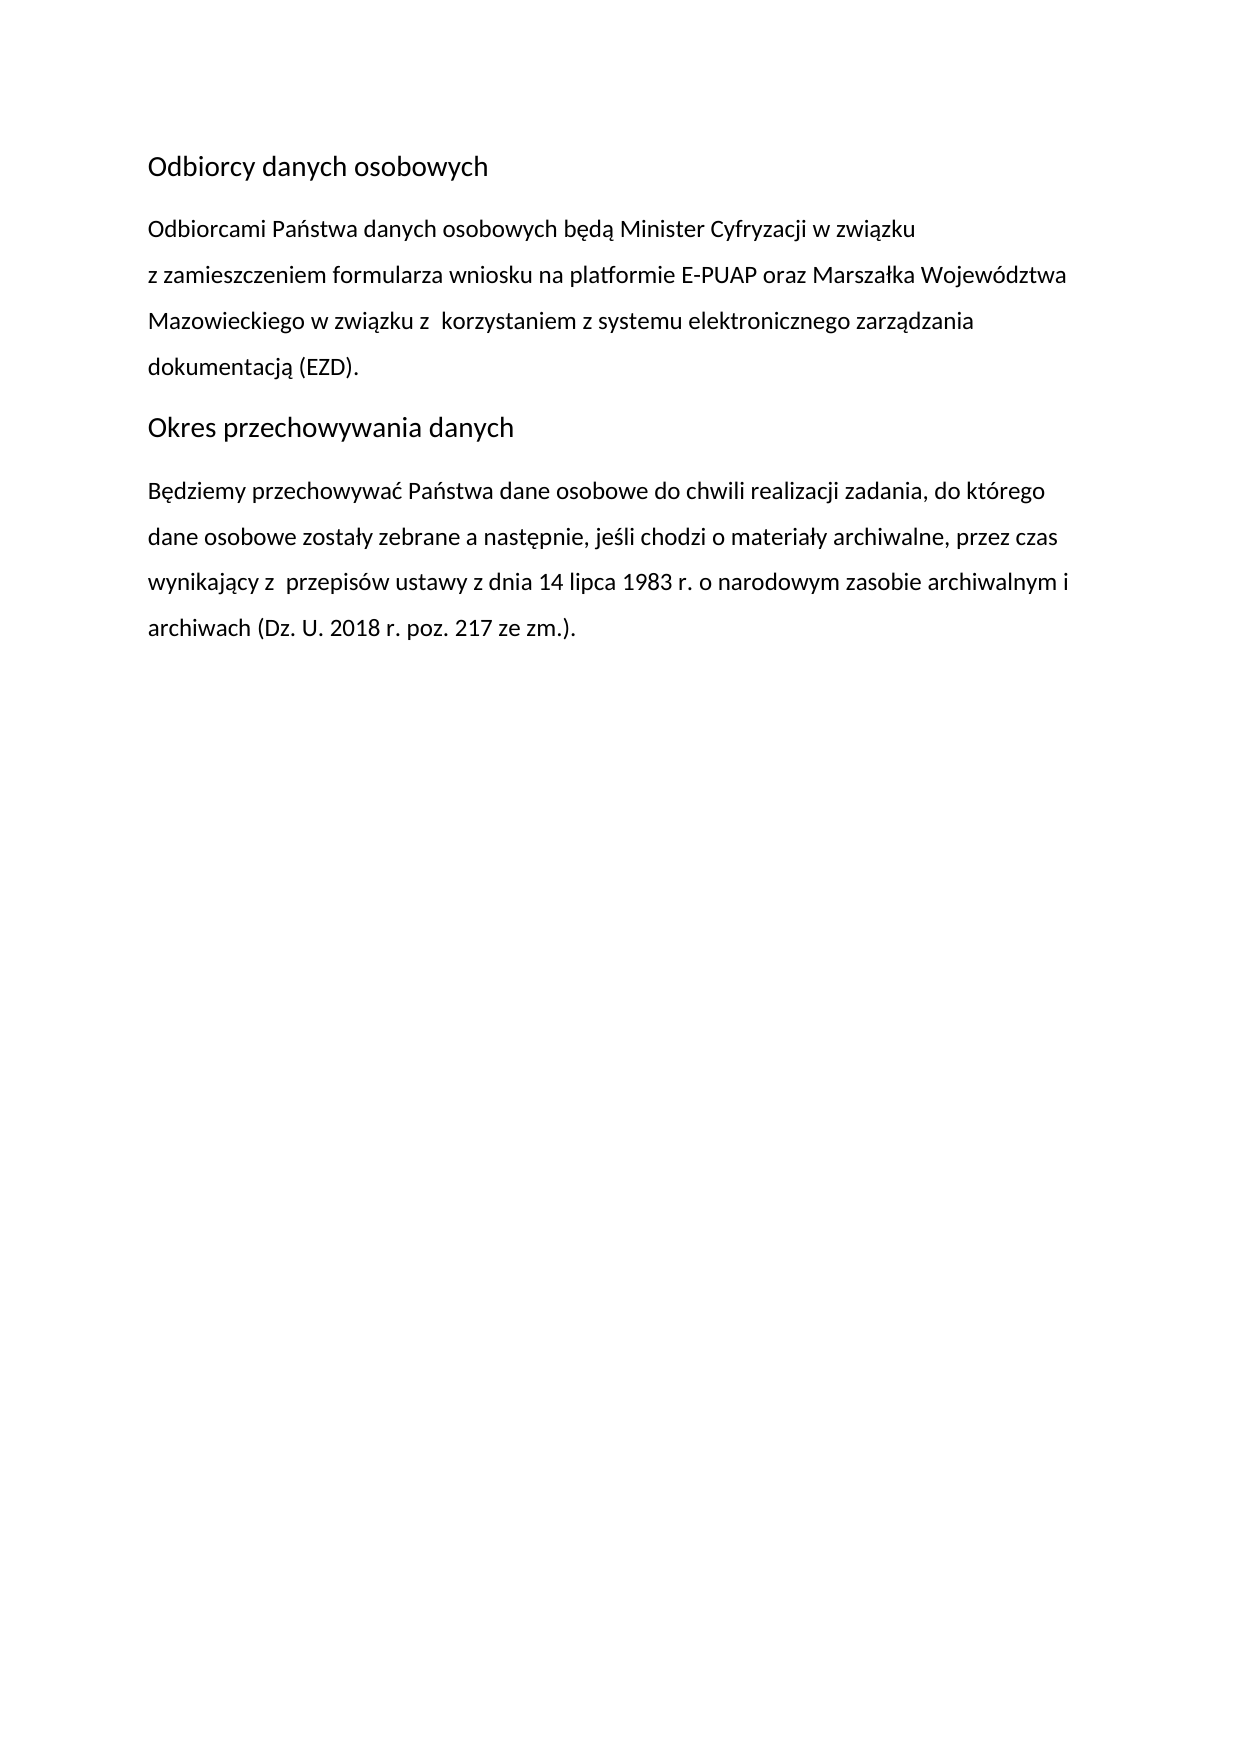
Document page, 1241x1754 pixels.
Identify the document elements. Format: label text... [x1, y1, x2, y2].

text Odbiorcami Państwa danych osobowych będą Minister Cyfryzacji w związku z zamieszczeniem formularza wniosku na platformie E-PUAP oraz Marszałka Województwa Mazowieckiego w związku z korzystaniem z systemu elektronicznego zarządzania dokumentacją (EZD). [148, 213, 1093, 381]
subtitle Okres przechowywania danych [148, 409, 1093, 444]
subtitle Odbiorcy danych osobowych [148, 148, 1093, 183]
text Będziemy przechowywać Państwa dane osobowe do chwili realizacji zadania, do którego dane osobowe zostały zebrane a następnie, jeśli chodzi o materiały archiwalne, przez czas wynikający z przepisów ustawy z dnia 14 lipca 1983 r. o narodowym zasobie archiwalnym i archiwach (Dz. U. 2018 r. poz. 217 ze zm.). [148, 475, 1093, 643]
